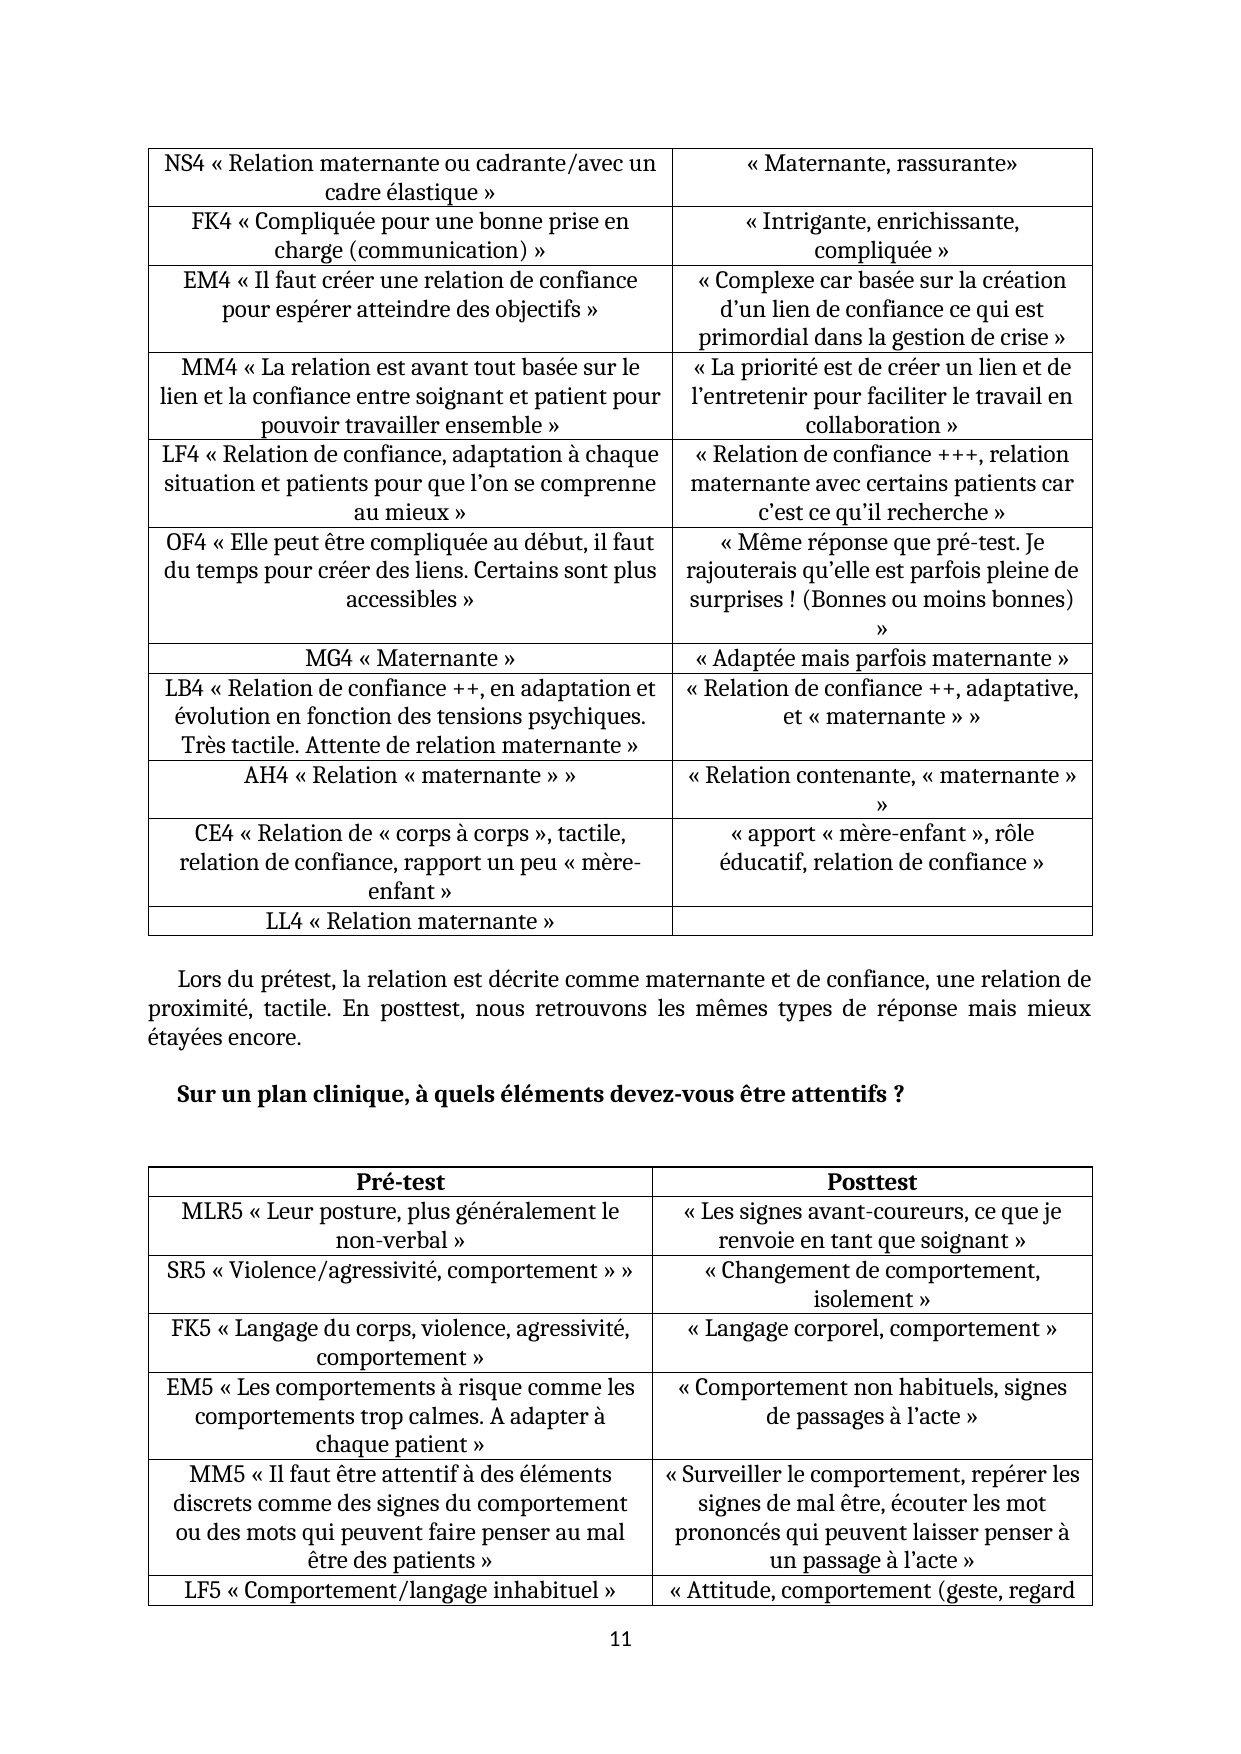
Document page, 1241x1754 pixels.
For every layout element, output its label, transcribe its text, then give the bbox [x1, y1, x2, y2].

table_cell « Même réponse que pré-test. Je rajouterais qu’elle est parfois pleine de surprises ! (Bonnes ou moins bonnes) » [673, 528, 1092, 643]
table_cell « Relation de confiance ++, adaptative, et « maternante » » [673, 674, 1092, 760]
table_cell MLR5 « Leur posture, plus généralement le non-verbal » [149, 1197, 652, 1255]
table_cell SR5 « Violence/agressivité, comportement » » [149, 1256, 652, 1313]
table_cell NS4 « Relation maternante ou cadrante/avec un cadre élastique » [149, 149, 672, 206]
text Lors du prétest, la relation est décrite comme maternante et de confiance, une relation de proximité, tactile. En posttest, nous retrouvons les mêmes types de réponse mais mieux étayées encore. [148, 965, 1092, 1051]
table_cell MM5 « Il faut être attentif à des éléments discrets comme des signes du comportement ou des mots qui peuvent faire penser au mal être des patients » [149, 1460, 652, 1575]
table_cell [149, 1576, 652, 1605]
table_cell « Intrigante, enrichissante, compliquée » [673, 207, 1092, 265]
table_cell EM5 « Les comportements à risque comme les comportements trop calmes. A adapter à chaque patient » [149, 1373, 652, 1459]
table_cell LB4 « Relation de confiance ++, en adaptation et évolution en fonction des tensions psychiques. Très tactile. Attente de relation maternante » [149, 674, 672, 760]
table_cell « Changement de comportement, isolement » [653, 1256, 1092, 1313]
table_cell MM4 « La relation est avant tout basée sur le lien et la confiance entre soignant et patient pour pouvoir travailler ensemble » [149, 353, 672, 439]
table_cell AH4 « Relation « maternante » » [149, 761, 672, 818]
table_header Pré-test [149, 1168, 652, 1196]
table_cell EM4 « Il faut créer une relation de confiance pour espérer atteindre des objectifs » [149, 266, 672, 352]
table_cell « Les signes avant-coureurs, ce que je renvoie en tant que soignant » [653, 1197, 1092, 1255]
table_cell CE4 « Relation de « corps à corps », tactile, relation de confiance, rapport un peu « mère-enfant » [149, 819, 672, 906]
table_cell [673, 907, 1092, 935]
table_cell « Relation de confiance +++, relation maternante avec certains patients car c’est ce qu’il recherche » [673, 440, 1092, 527]
table_cell « apport « mère-enfant », rôle éducatif, relation de confiance » [673, 819, 1092, 906]
table_cell LF4 « Relation de confiance, adaptation à chaque situation et patients pour que l’on se comprenne au mieux » [149, 440, 672, 527]
table_cell FK5 « Langage du corps, violence, agressivité, comportement » [149, 1314, 652, 1372]
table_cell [653, 1576, 1092, 1605]
table_cell « Comportement non habituels, signes de passages à l’acte » [653, 1373, 1092, 1459]
table_header Posttest [653, 1168, 1092, 1196]
table_cell « Complexe car basée sur la création d’un lien de confiance ce qui est primordial dans la gestion de crise » [673, 266, 1092, 352]
table_cell OF4 « Elle peut être compliquée au début, il faut du temps pour créer des liens. Certains sont plus accessibles » [149, 528, 672, 643]
table_cell « Maternante, rassurante» [673, 149, 1092, 206]
table_cell « Surveiller le comportement, repérer les signes de mal être, écouter les mot prononcés qui peuvent laisser penser à un passage à l’acte » [653, 1460, 1092, 1575]
table_cell FK4 « Compliquée pour une bonne prise en charge (communication) » [149, 207, 672, 265]
table_cell « Relation contenante, « maternante » » [673, 761, 1092, 818]
table_cell « Adaptée mais parfois maternante » [673, 644, 1092, 672]
table_cell MG4 « Maternante » [149, 644, 672, 672]
text Sur un plan clinique, à quels éléments devez-vous être attentifs ? [148, 1080, 1092, 1109]
table_cell LL4 « Relation maternante » [149, 907, 672, 935]
table_cell « Langage corporel, comportement » [653, 1314, 1092, 1372]
table_cell « La priorité est de créer un lien et de l’entretenir pour faciliter le travail en collaboration » [673, 353, 1092, 439]
